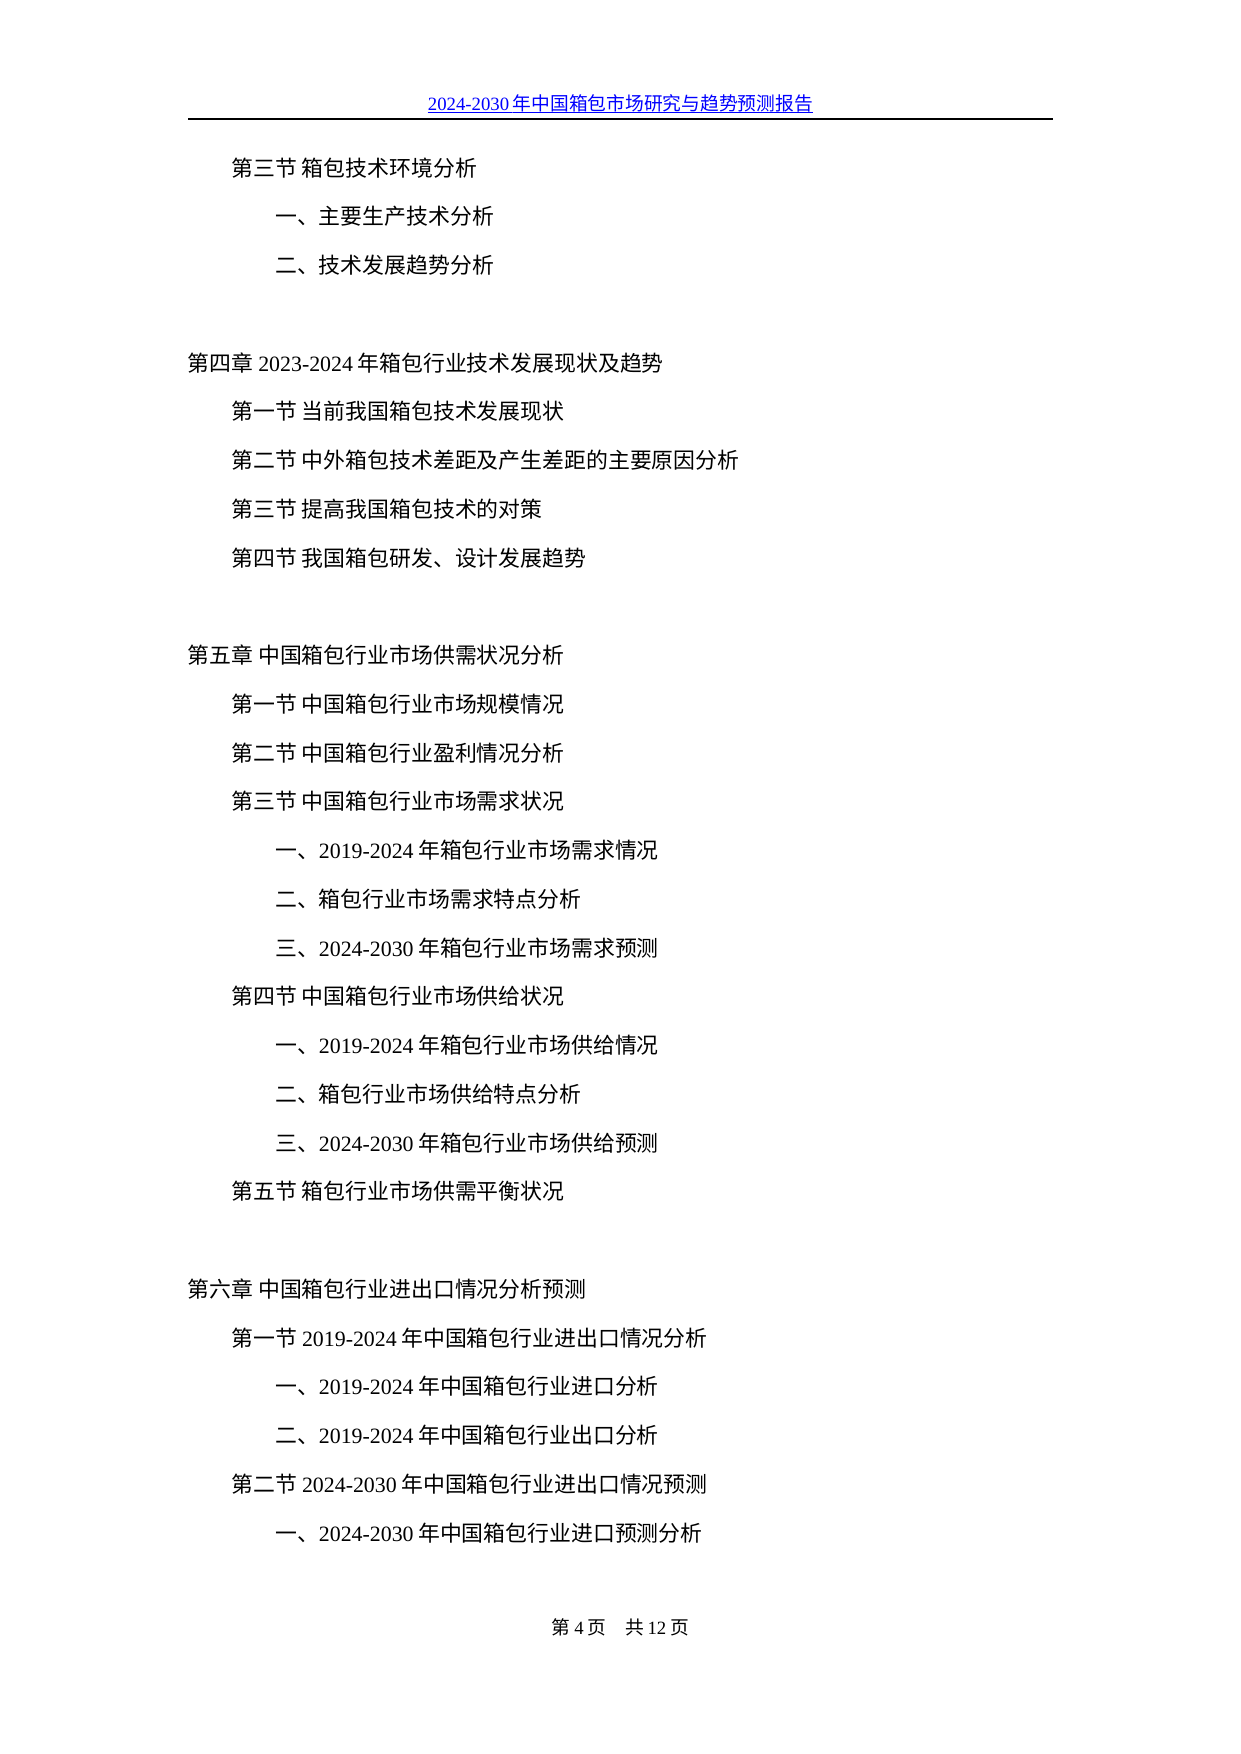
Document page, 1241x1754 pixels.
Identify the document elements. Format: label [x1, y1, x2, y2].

text [187, 150, 1053, 1548]
